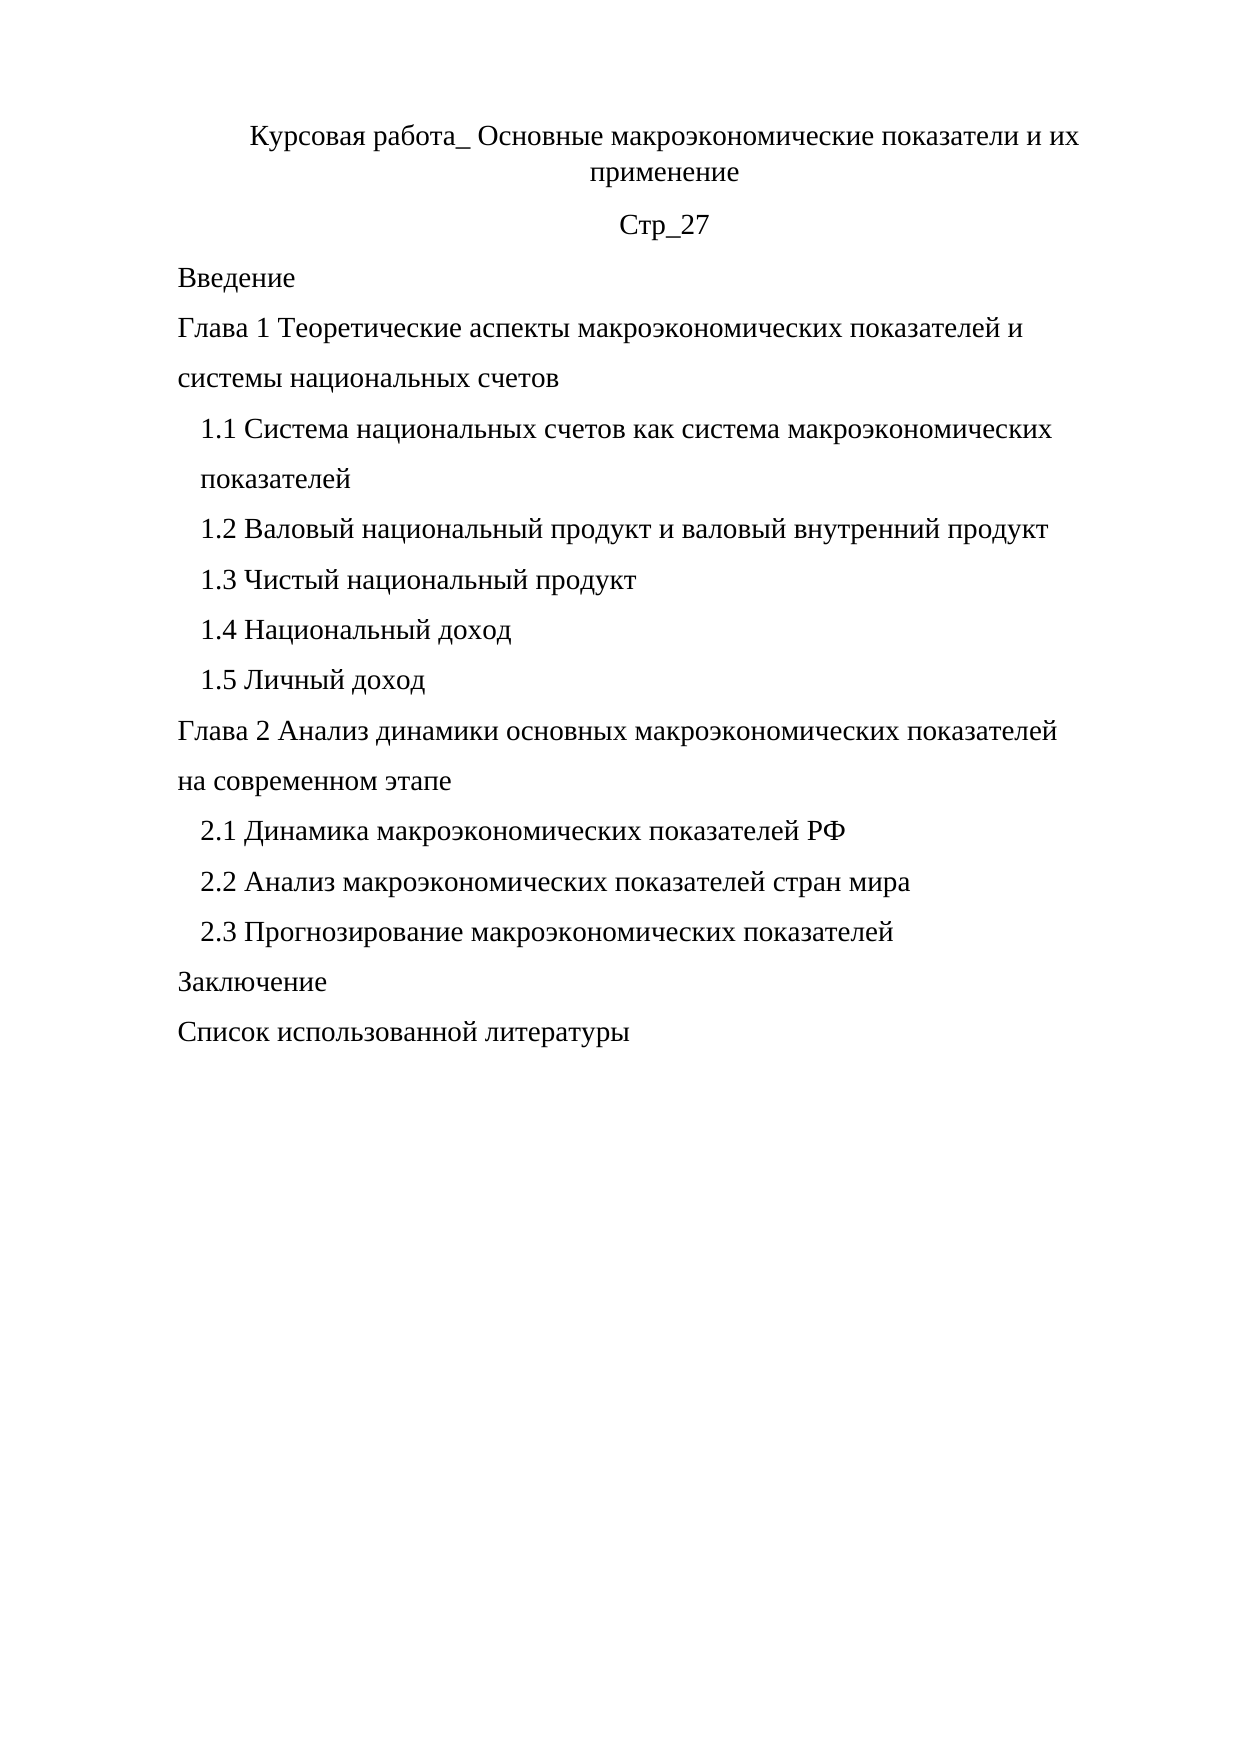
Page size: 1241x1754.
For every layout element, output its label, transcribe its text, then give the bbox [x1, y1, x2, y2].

text Глава 1 Теоретические аспекты макроэкономических показателей и системы национальных счетов [177, 310, 1093, 394]
text Заключение [177, 964, 1093, 998]
text 2.2 Анализ макроэкономических показателей стран мира [200, 864, 1093, 897]
text 1.4 Национальный доход [200, 612, 1093, 646]
text 1.1 Система национальных счетов как система макроэкономических показателей [200, 411, 1093, 495]
text Список использованной литературы [177, 1014, 1093, 1048]
text 1.3 Чистый национальный продукт [200, 562, 1093, 595]
text 2.3 Прогнозирование макроэкономических показателей [200, 914, 1093, 947]
text 1.5 Личный доход [200, 662, 1093, 696]
text Стр_27 [177, 207, 1152, 241]
text 1.2 Валовый национальный продукт и валовый внутренний продукт [200, 511, 1093, 545]
text Курсовая работа_ Основные макроэкономические показатели и их применение [177, 118, 1152, 188]
text 2.1 Динамика макроэкономических показателей РФ [200, 813, 1093, 847]
text Введение [177, 260, 1093, 293]
text Глава 2 Анализ динамики основных макроэкономических показателей на современном этапе [177, 713, 1093, 797]
